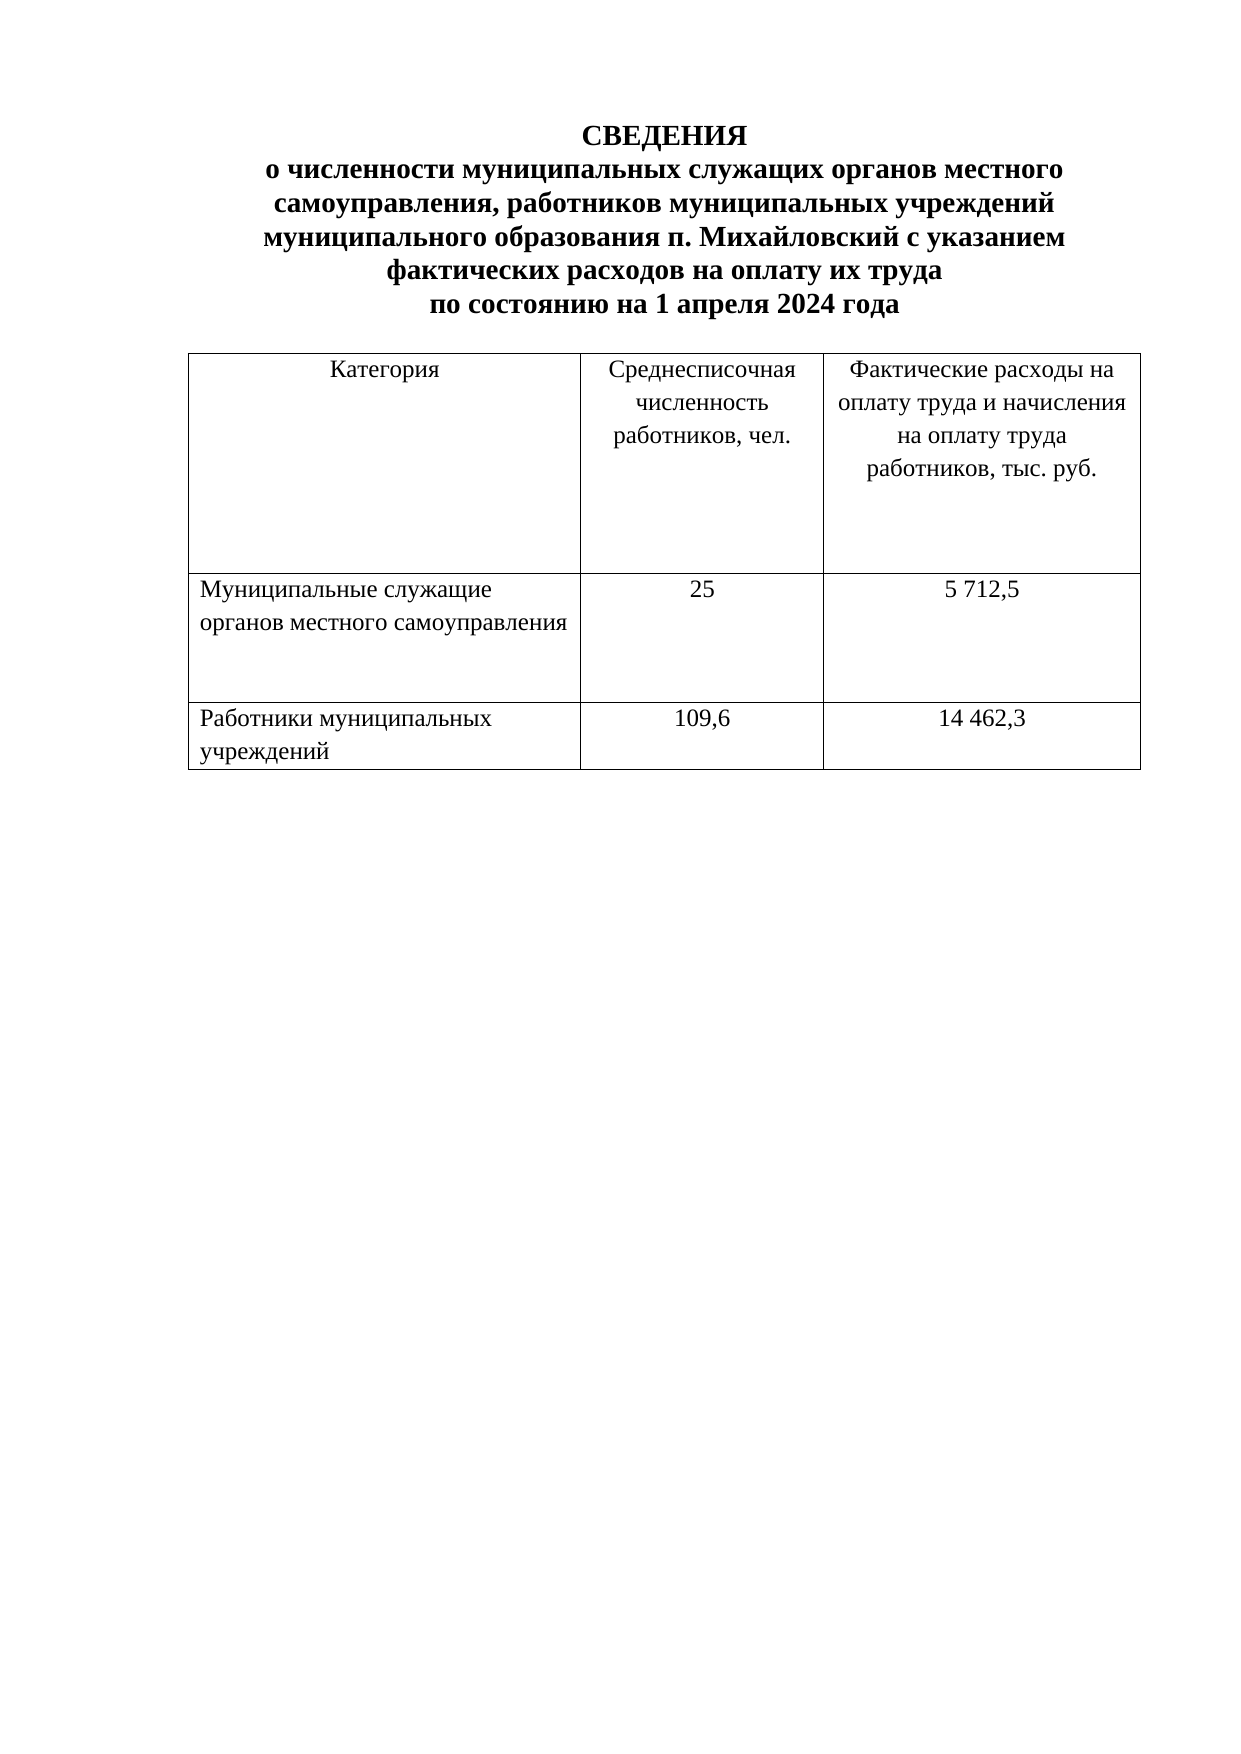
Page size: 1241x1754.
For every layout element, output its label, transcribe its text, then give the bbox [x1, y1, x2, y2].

text по состоянию на 1 апреля 2024 года [177, 286, 1152, 319]
table_cell Муниципальные служащие органов местного самоуправления [189, 574, 580, 702]
table_header Категория [189, 354, 580, 573]
table_cell 14 462,3 [824, 703, 1140, 769]
text о численности муниципальных служащих органов местного самоуправления, работников муниципальных учреждений муниципального образования п. Михайловский с указанием фактических расходов на оплату их труда [177, 152, 1152, 286]
table_cell 109,6 [581, 703, 823, 769]
table_cell 5 712,5 [824, 574, 1140, 702]
table_header Фактические расходы на оплату труда и начисления на оплату труда работников, тыс. руб. [824, 354, 1140, 573]
table_cell 25 [581, 574, 823, 702]
text СВЕДЕНИЯ [177, 118, 1152, 152]
table_header Среднесписочная численность работников, чел. [581, 354, 823, 573]
table_cell Работники муниципальных учреждений [189, 703, 580, 769]
